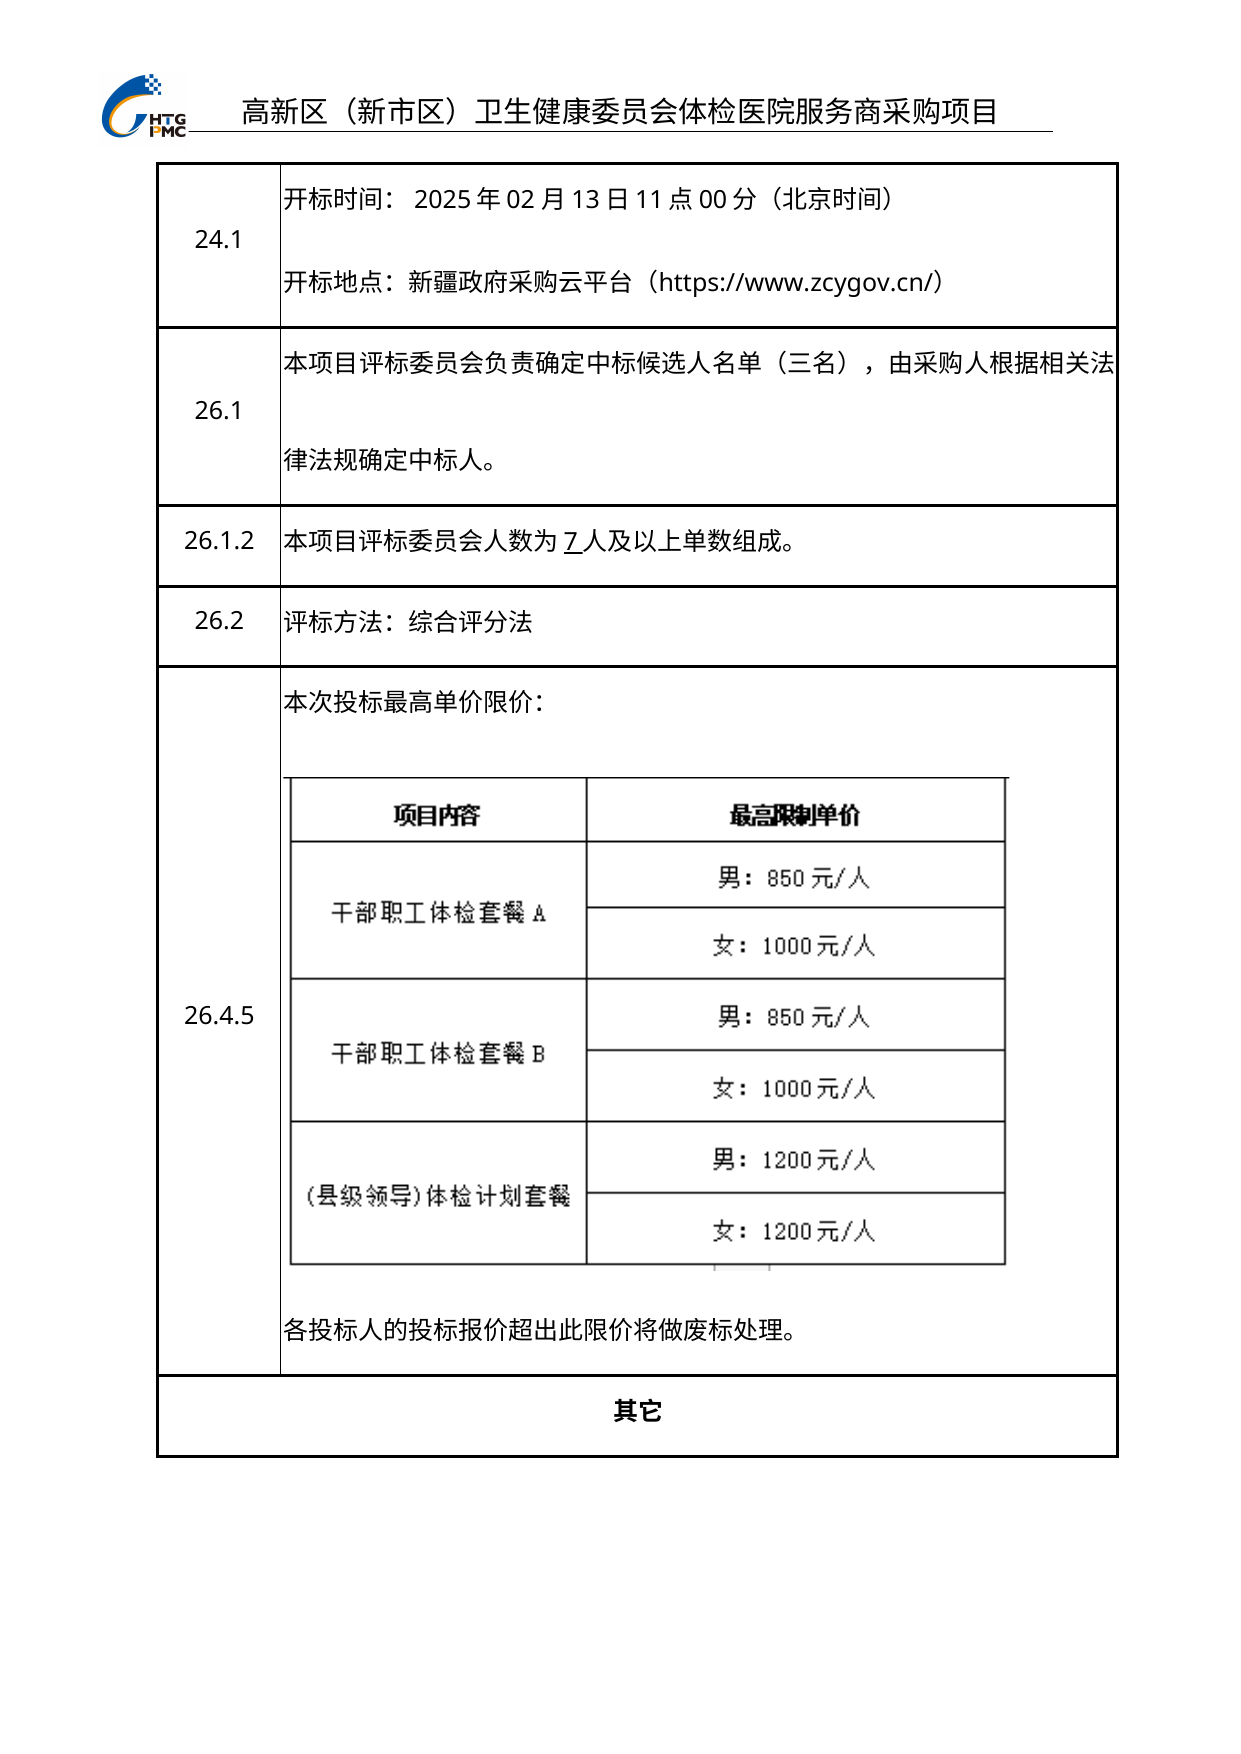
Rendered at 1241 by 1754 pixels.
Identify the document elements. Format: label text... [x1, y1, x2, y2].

table_cell 本次投标最高单价限价： 各投标人的投标报价超出此限价将做废标处理。 [281, 668, 1116, 1374]
picture [98, 72, 189, 148]
table_cell 本项目评标委员会人数为7人及以上单数组成。 [281, 507, 1116, 584]
table_cell 其它 [159, 1377, 1116, 1454]
table_cell 26.1.2 [159, 507, 280, 584]
picture [283, 777, 1010, 1271]
table_cell 26.2 [159, 588, 280, 665]
table_cell 24.1 [159, 165, 280, 326]
table_cell 26.4.5 [159, 668, 280, 1374]
table_cell 评标方法：综合评分法 [281, 588, 1116, 665]
table_cell 26.1 [159, 329, 280, 504]
table_cell 开标时间： 2025年02 月13日11点00分（北京时间） 开标地点：新疆政府采购云平台（https://www.zcygov.cn/） [281, 165, 1116, 326]
table_cell 本项目评标委员会负责确定中标候选人名单（三名），由采购人根据相关法律法规确定中标人。 [281, 329, 1116, 504]
